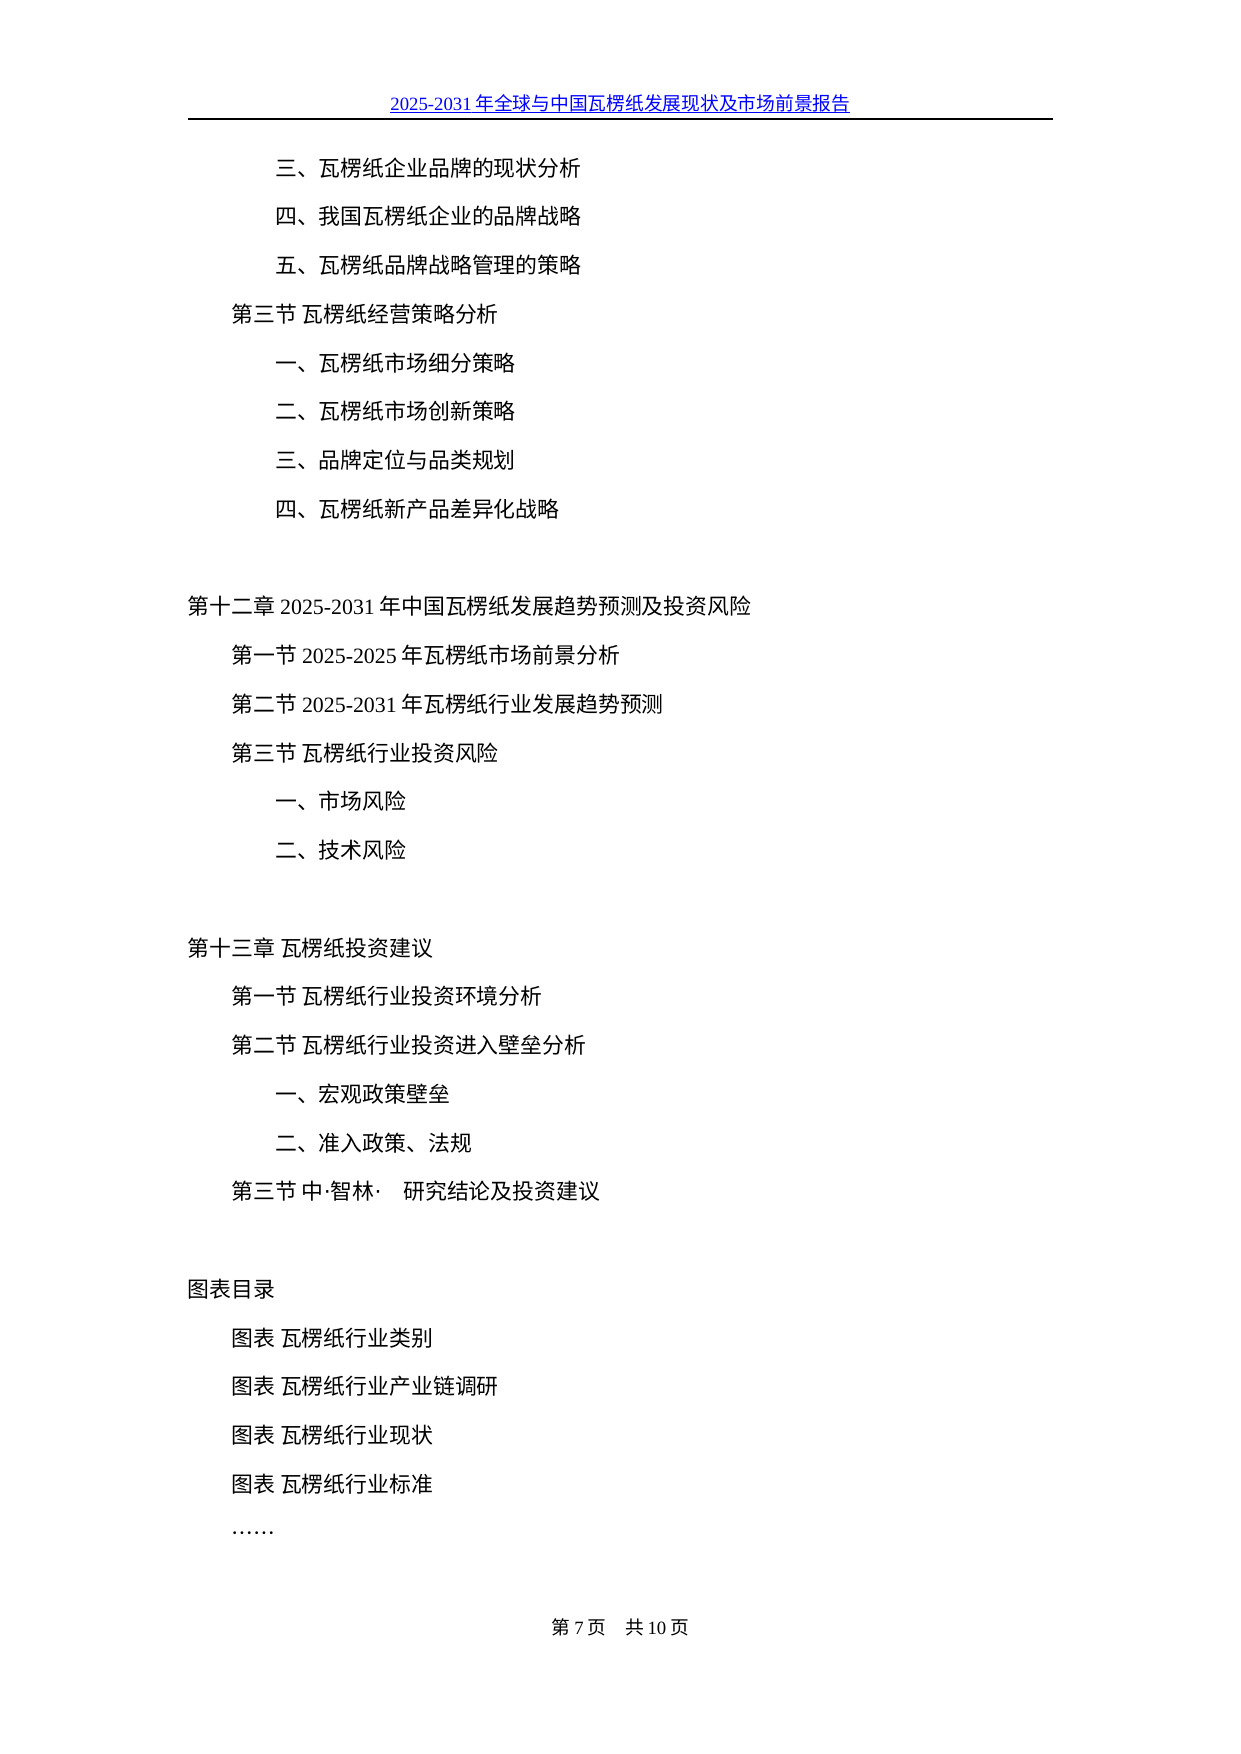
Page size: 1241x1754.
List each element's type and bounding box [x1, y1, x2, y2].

text [187, 150, 1053, 1548]
